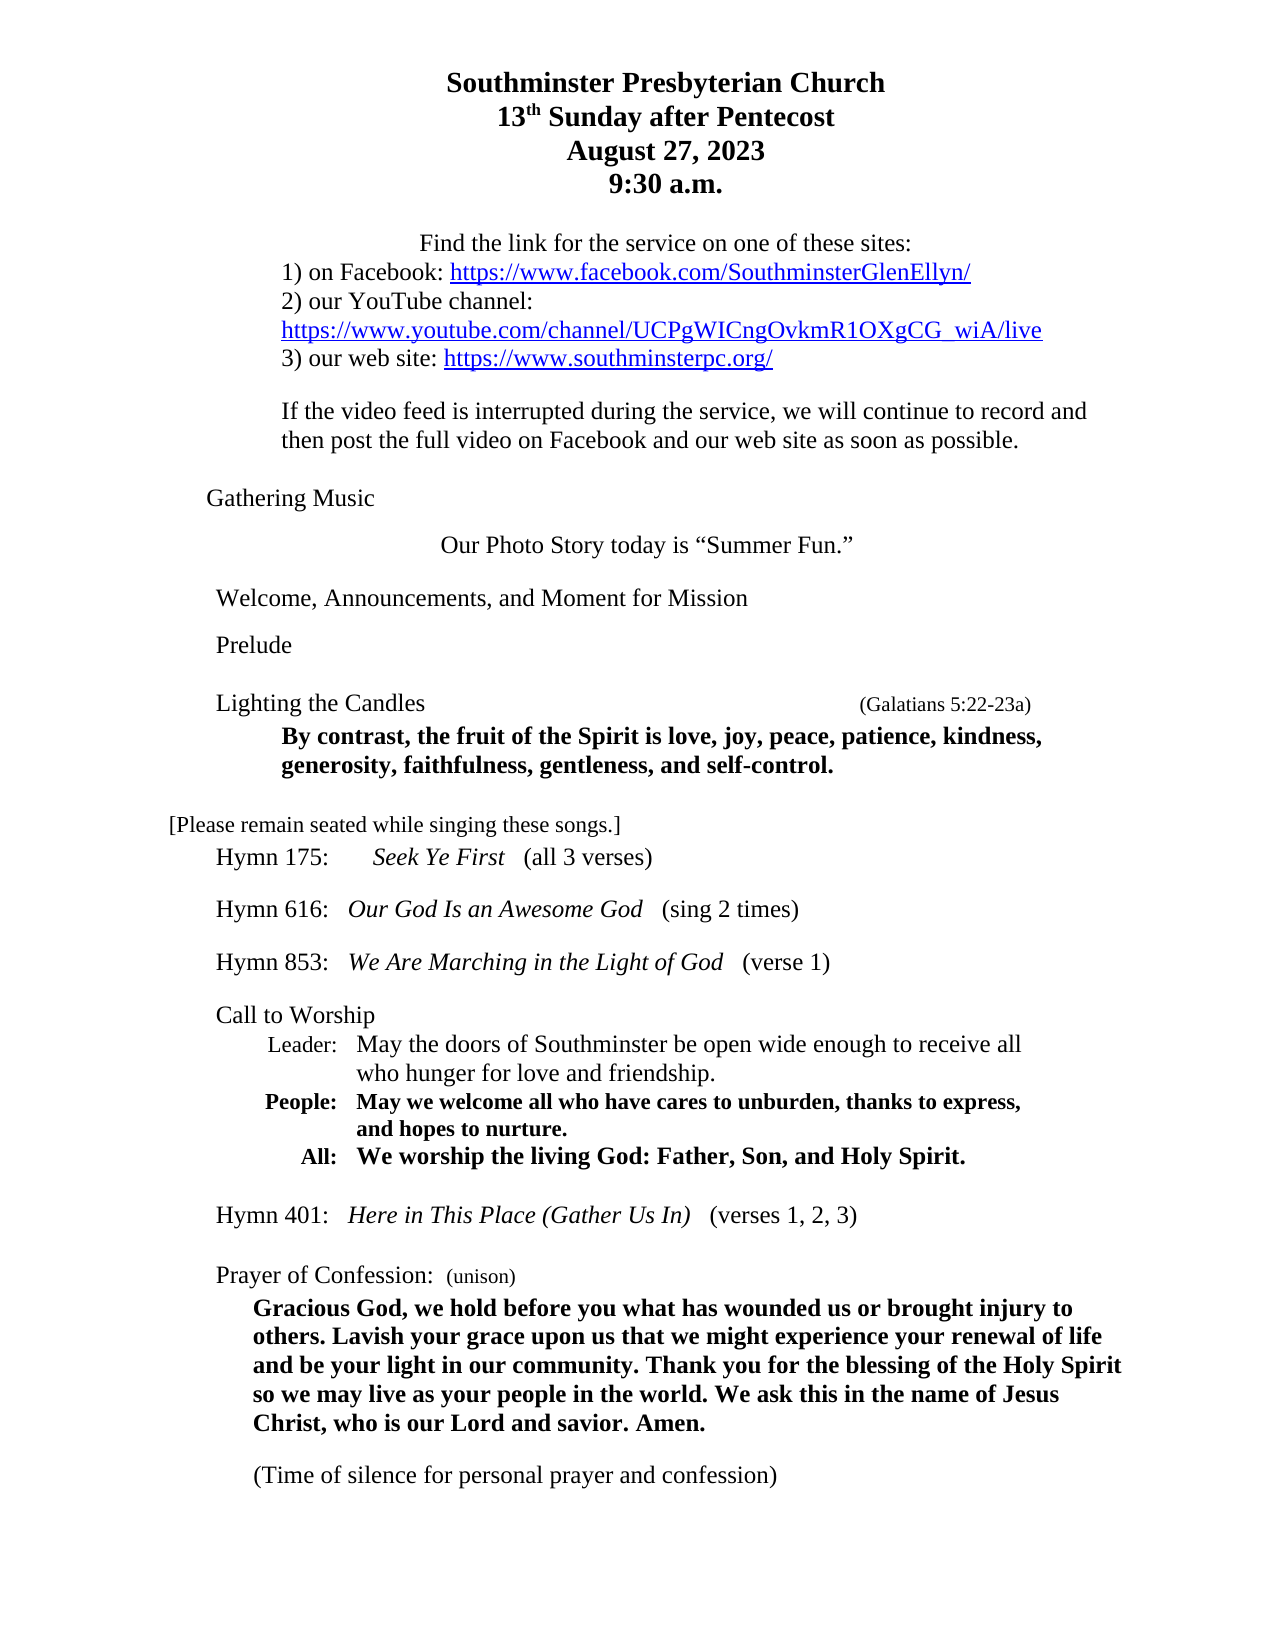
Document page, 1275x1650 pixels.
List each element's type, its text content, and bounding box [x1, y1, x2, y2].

text Prayer of Confession: (unison) [169, 1260, 1125, 1288]
text Southminster Presbyterian Church [206, 66, 1125, 99]
text Gathering Music [169, 483, 1125, 511]
text Gracious God, we hold before you what has wounded us or brought injury to others. Lavish your grace upon us that we might experience your renewal of life and be your light in our community. Thank you for the blessing of the Holy Spirit so we may live as your people in the world. We ask this in the name of Jesus Christ, who is our Lord and savior. Amen. [253, 1293, 1125, 1436]
text People: May we welcome all who have cares to unburden, thanks to express, and hopes to nurture. [206, 1088, 1125, 1141]
text August 27, 2023 [206, 133, 1125, 166]
text Call to Worship [169, 1000, 1125, 1029]
text All: We worship the living God: Father, Son, and Holy Spirit. [206, 1141, 1125, 1170]
text 9:30 a.m. [206, 166, 1125, 200]
text Hymn 175: Seek Ye First (all 3 verses) [169, 842, 1125, 870]
text Our Photo Story today is “Summer Fun.” [169, 531, 1125, 559]
text Hymn 853: We Are Marching in the Light of God (verse 1) [169, 947, 1125, 976]
text 3) our web site: https://www.southminsterpc.org/ [281, 343, 1125, 396]
text By contrast, the fruit of the Spirit is love, joy, peace, patience, kindness, generosity, faithfulness, gentleness, and self-control. [281, 721, 1125, 778]
text Hymn 401: Here in This Place (Gather Us In) (verses 1, 2, 3) [169, 1200, 1125, 1229]
text Leader: May the doors of Southminster be open wide enough to receive all who hunger for love and friendship. [206, 1029, 1125, 1086]
text Hymn 616: Our God Is an Awesome God (sing 2 times) [169, 894, 1125, 923]
text Lighting the Candles (Galatians 5:22-23a) [169, 688, 1125, 717]
text 1) on Facebook: https://www.facebook.com/SouthminsterGlenEllyn/ 2) our YouTube channel: https://www.youtube.com/channel/UCPgWICngOvkmR1OXgCG_wiA/live [281, 257, 1125, 343]
text Welcome, Announcements, and Moment for Mission [169, 583, 1125, 612]
text Find the link for the service on one of these sites: [206, 228, 1125, 257]
text (Time of silence for personal prayer and confession) [206, 1460, 1125, 1489]
text Prelude [169, 631, 1125, 659]
text 13th Sunday after Pentecost [206, 99, 1125, 133]
text If the video feed is interrupted during the service, we will continue to record and then post the full video on Facebook and our web site as soon as possible. [281, 396, 1125, 454]
text [Please remain seated while singing these songs.] [169, 811, 1125, 837]
